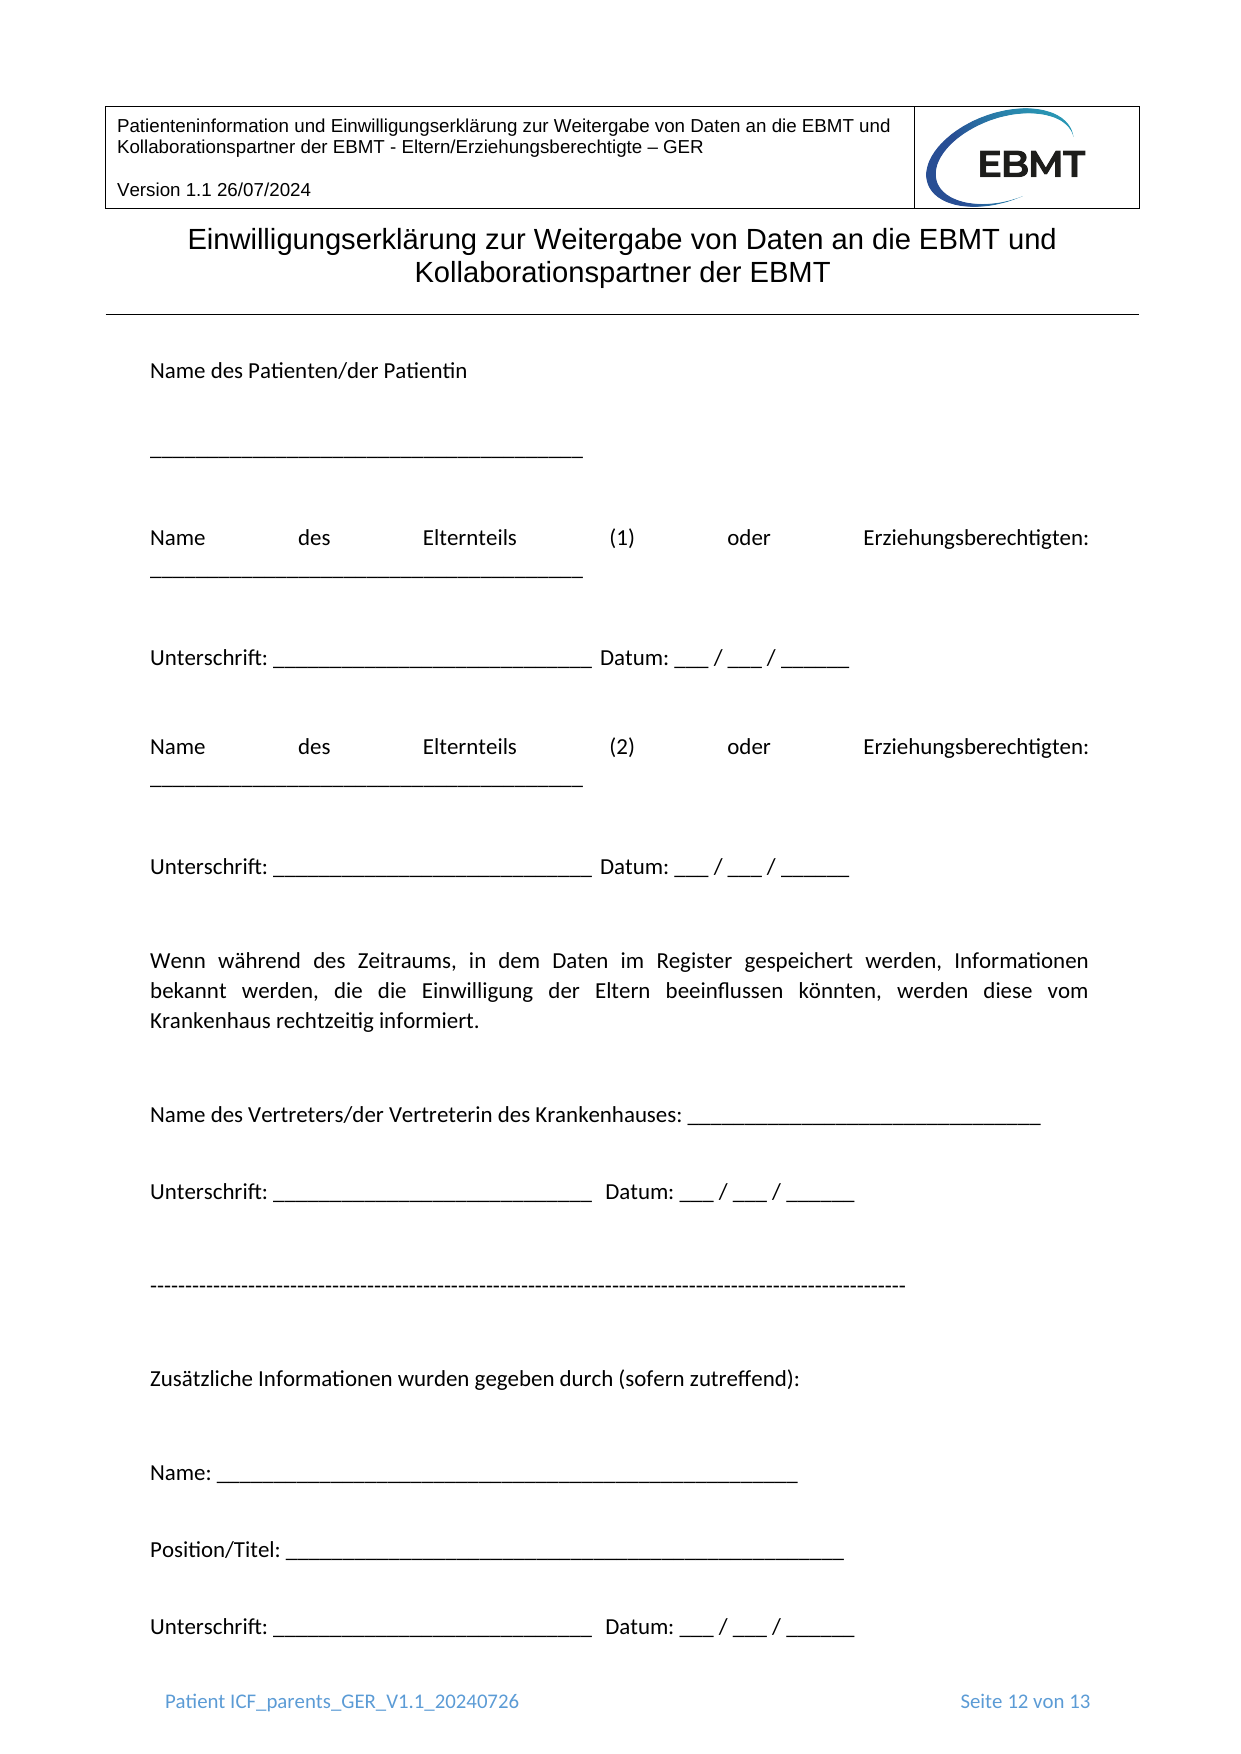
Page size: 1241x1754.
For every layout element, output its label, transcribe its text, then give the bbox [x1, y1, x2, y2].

text Name des Elternteils (1) oder Erziehungsberechtigten: ______________________________________ [150, 523, 1090, 581]
text Name: ___________________________________________________ [150, 1458, 1090, 1486]
picture [926, 108, 1086, 207]
text Name des Vertreters/der Vertreterin des Krankenhauses: _______________________________ [150, 1100, 1090, 1128]
text Unterschrift: ____________________________ Datum: ___ / ___ / ______ [150, 852, 1090, 880]
text Unterschrift: ____________________________ Datum: ___ / ___ / ______ [150, 1147, 1090, 1205]
text Unterschrift: ____________________________ Datum: ___ / ___ / ______ [150, 1582, 1090, 1641]
text Unterschrift: ____________________________ Datum: ___ / ___ / ______ [150, 643, 1090, 671]
text Name des Patienten/der Patientin [150, 356, 1090, 384]
text Zusätzliche Informationen wurden gegeben durch (sofern zutreffend): [150, 1364, 1090, 1393]
text ------------------------------------------------------------------------------------------------------------ [150, 1271, 1090, 1299]
text Position/Titel: _________________________________________________ [150, 1505, 1090, 1563]
text Wenn während des Zeitraums, in dem Daten im Register gespeichert werden, Informationen bekannt werden, die die Einwilligung der Eltern beeinflussen könnten, werden diese vom Krankenhaus rechtzeitig informiert. [150, 946, 1090, 1034]
text Name des Elternteils (2) oder Erziehungsberechtigten: ______________________________________ [150, 732, 1090, 791]
text ______________________________________ [150, 403, 1090, 461]
